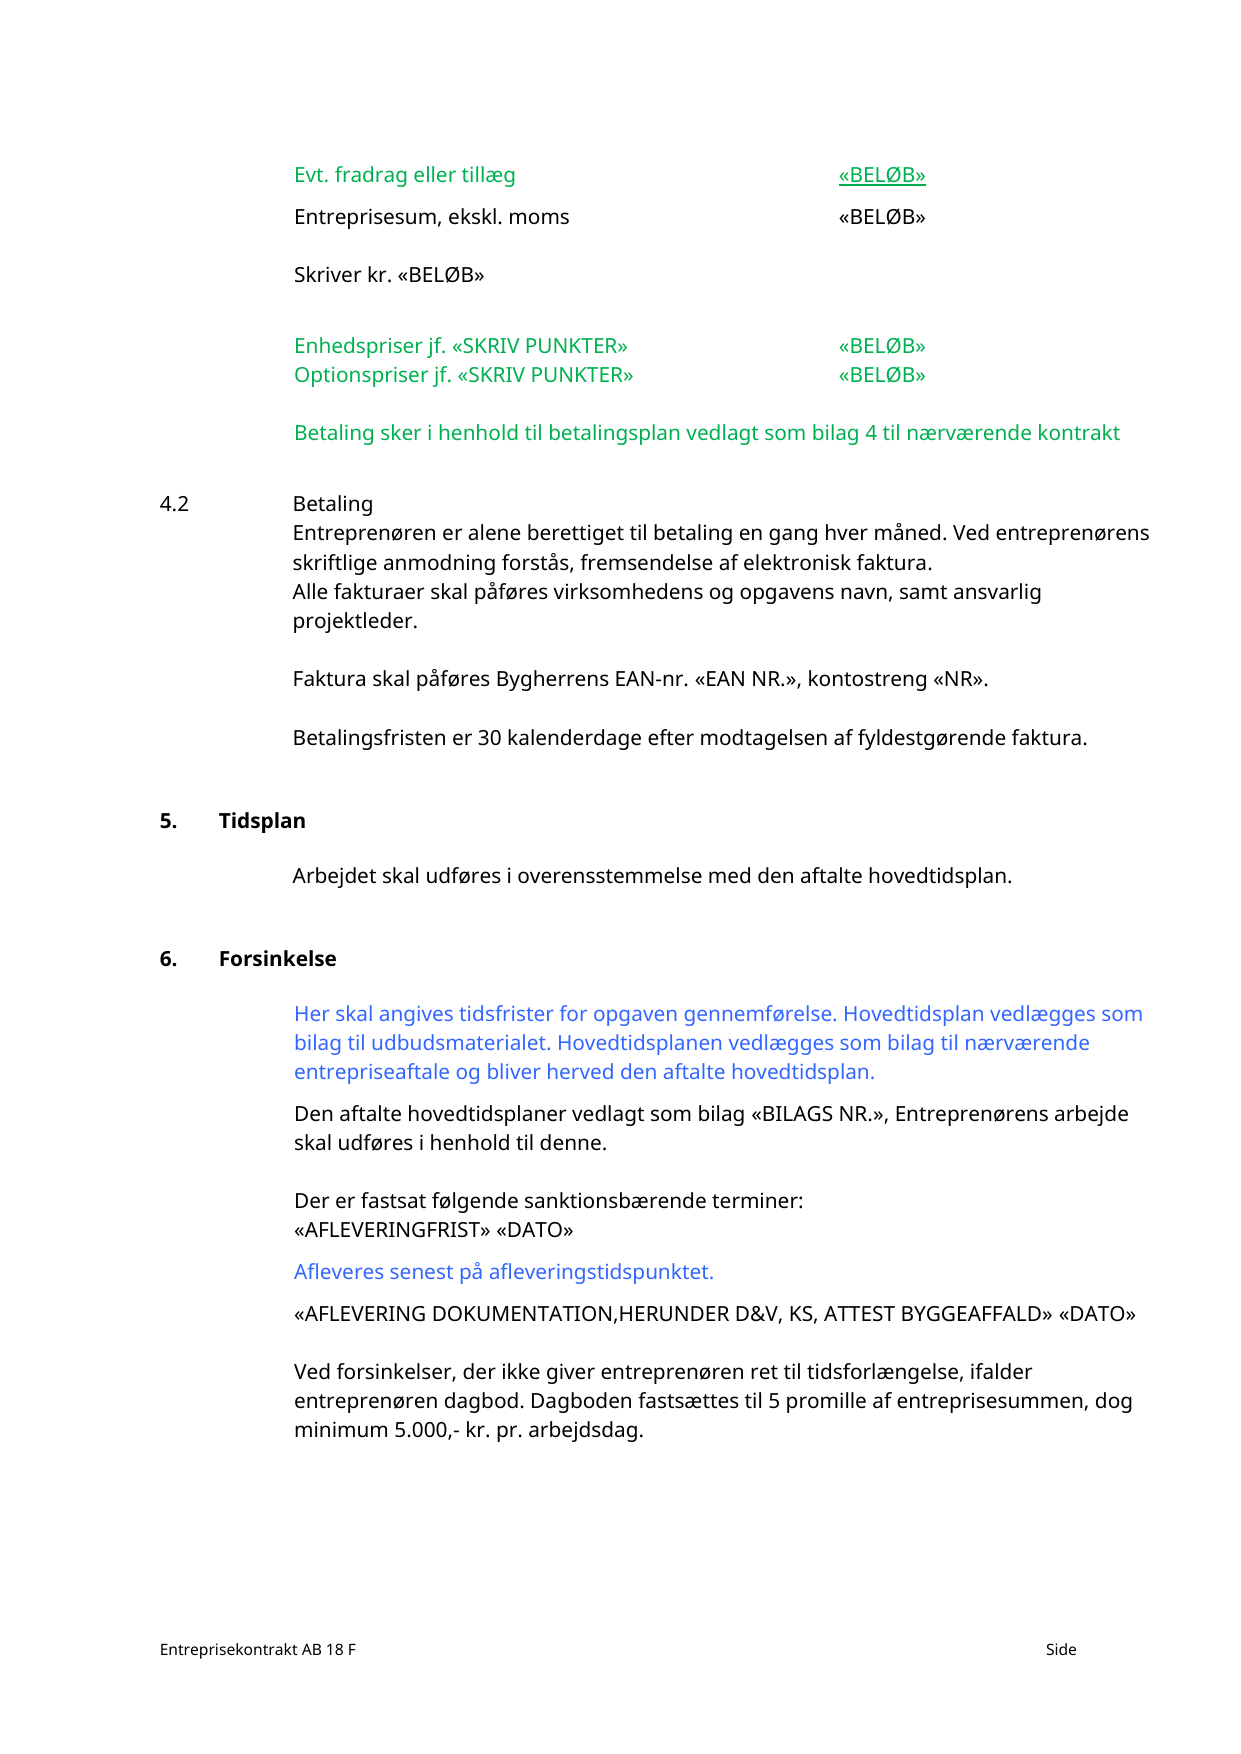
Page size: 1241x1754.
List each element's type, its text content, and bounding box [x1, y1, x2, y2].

text Entreprisesum, ekskl. moms «BELØB» [294, 201, 1166, 230]
text Betaling sker i henhold til betalingsplan vedlagt som bilag 4 til nærværende kontrakt [294, 418, 1166, 476]
text Optionspriser jf. «SKRIV PUNKTER» «BELØB» [294, 359, 1166, 418]
text Enhedspriser jf. «SKRIV PUNKTER» «BELØB» [294, 330, 1166, 359]
text Arbejdet skal udføres i overensstemmelse med den aftalte hovedtidsplan. [292, 860, 1166, 889]
list Betaling Entreprenøren er alene berettiget til betaling en gang hver måned. Ved entreprenørens skriftlige anmodning forstås, fremsendelse af elektronisk faktura. Alle fakturaer skal påføres virksomhedens og opgavens navn, samt ansvarlig projektleder. Faktura skal påføres Bygherrens EAN-nr. «EAN NR.», kontostreng «NR». Betalingsfristen er 30 kalenderdage efter modtagelsen af fyldestgørende faktura. [159, 489, 1166, 751]
text Afleveres senest på afleveringstidspunktet. [294, 1256, 1166, 1286]
subtitle 5. Tidsplan [159, 793, 1166, 835]
text Skriver kr. «BELØB» [294, 259, 1166, 289]
subtitle 6. Forsinkelse [159, 931, 1166, 973]
text Her skal angives tidsfrister for opgaven gennemførelse. Hovedtidsplan vedlægges som bilag til udbudsmaterialet. Hovedtidsplanen vedlægges som bilag til nærværende entrepriseaftale og bliver herved den aftalte hovedtidsplan. [294, 998, 1166, 1086]
text Den aftalte hovedtidsplaner vedlagt som bilag «BILAGS NR.», Entreprenørens arbejde skal udføres i henhold til denne. Der er fastsat følgende sanktionsbærende terminer: «AFLEVERINGFRIST» «DATO» [294, 1098, 1166, 1244]
text Evt. fradrag eller tillæg «BELØB» [294, 159, 1166, 189]
text «AFLEVERING DOKUMENTATION,HERUNDER D&V, KS, ATTEST BYGGEAFFALD» «DATO» Ved forsinkelser, der ikke giver entreprenøren ret til tidsforlængelse, ifalder entreprenøren dagbod. Dagboden fastsættes til 5 promille af entreprisesummen, dog minimum 5.000,- kr. pr. arbejdsdag. [294, 1298, 1166, 1444]
